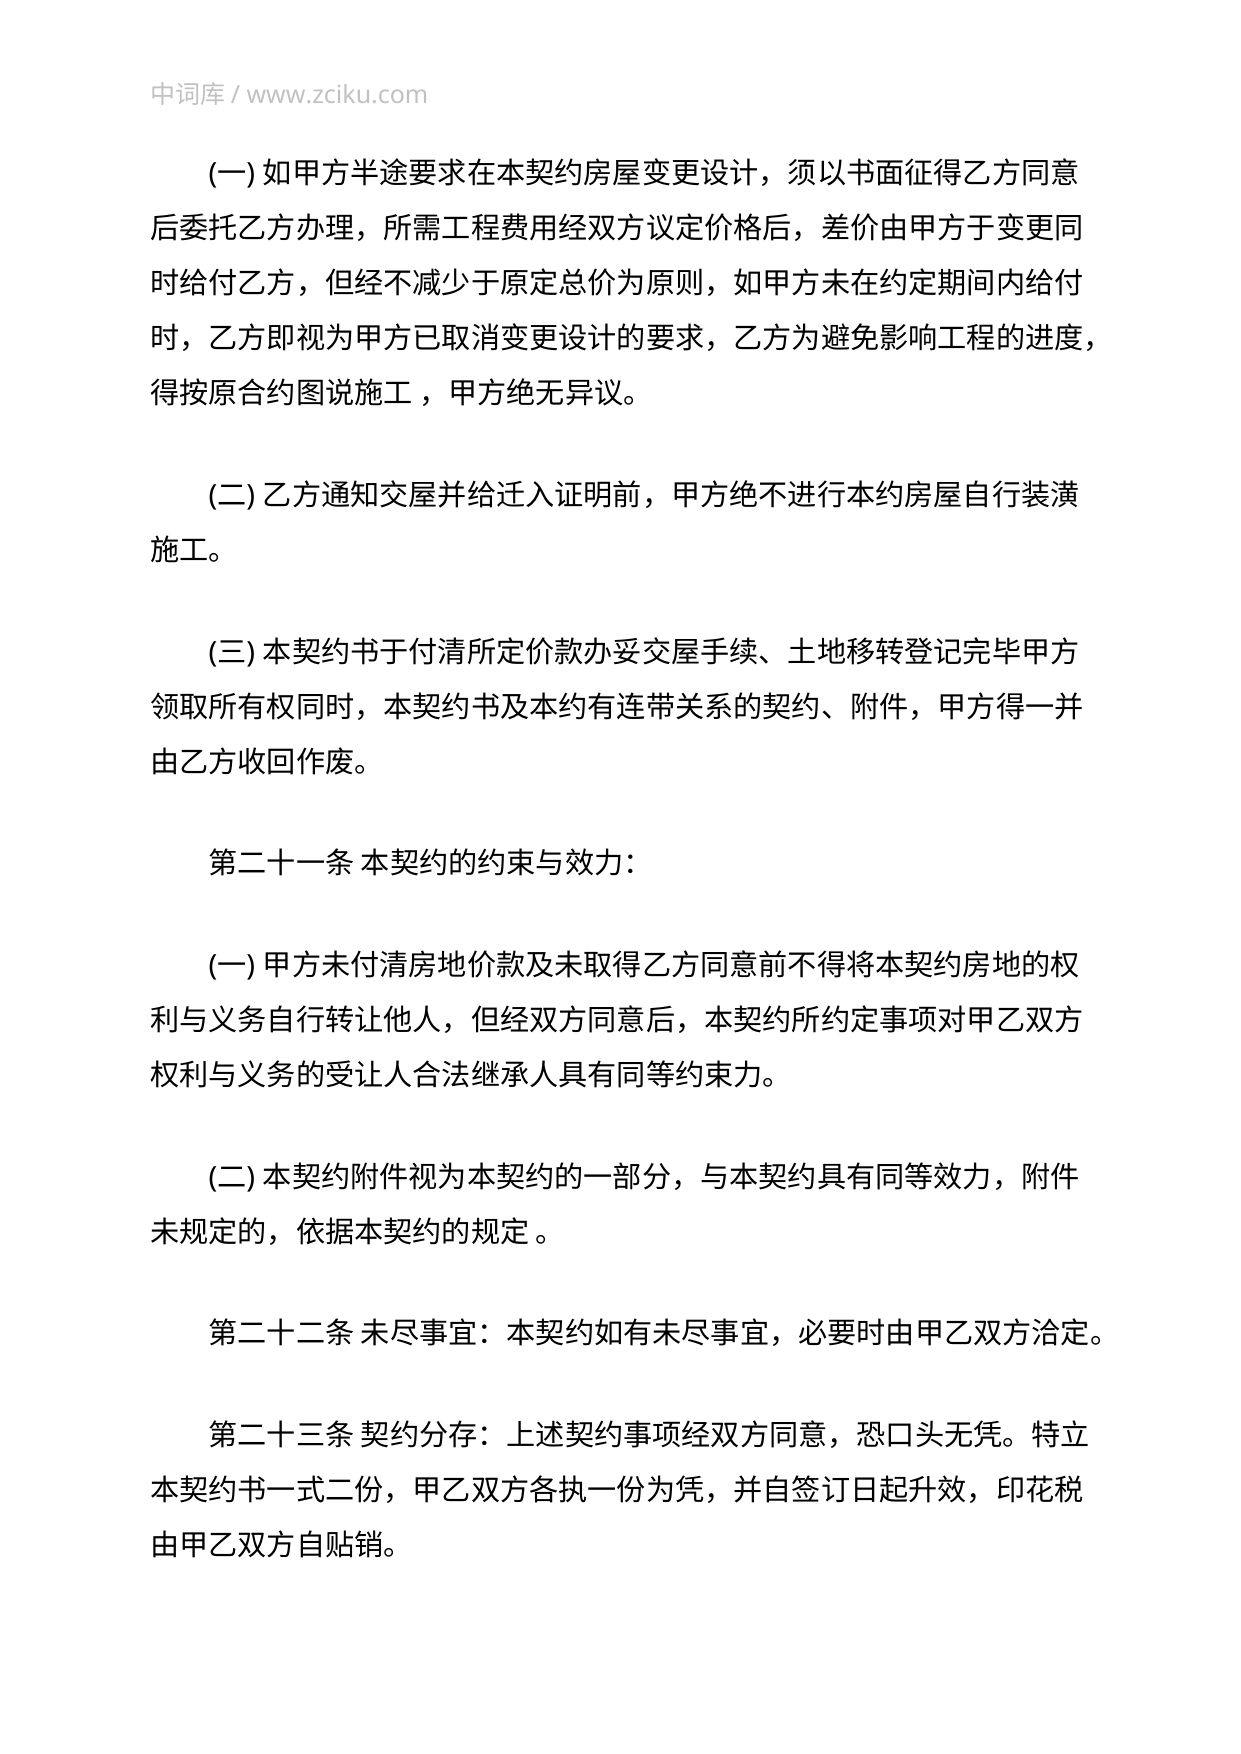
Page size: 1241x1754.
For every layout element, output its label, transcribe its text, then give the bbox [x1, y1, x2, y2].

text (三) 本契约书于付清所定价款办妥交屋手续、土地移转登记完毕甲方领取所有权同时，本契约书及本约有连带关系的契约、附件，甲方得一并由乙方收回作废。 [150, 628, 1090, 780]
text (一) 如甲方半途要求在本契约房屋变更设计，须以书面征得乙方同意后委托乙方办理，所需工程费用经双方议定价格后，差价由甲方于变更同时给付乙方，但经不减少于原定总价为原则，如甲方未在约定期间内给付时，乙方即视为甲方已取消变更设计的要求，乙方为避免影响工程的进度，得按原合约图说施工 ，甲方绝无异议。 [150, 150, 1090, 412]
text (二) 本契约附件视为本契约的一部分，与本契约具有同等效力，附件未规定的，依据本契约的规定 。 [150, 1153, 1090, 1251]
text 第二十二条 未尽事宜：本契约如有未尽事宜，必要时由甲乙双方洽定。 [150, 1310, 1090, 1352]
text 第二十三条 契约分存：上述契约事项经双方同意，恐口头无凭。特立本契约书一式二份，甲乙双方各执一份为凭，并自签订日起升效，印花税由甲乙双方自贴销。 [150, 1412, 1090, 1564]
text (一) 甲方未付清房地价款及未取得乙方同意前不得将本契约房地的权利与义务自行转让他人，但经双方同意后，本契约所约定事项对甲乙双方权利与义务的受让人合法继承人具有同等约束力。 [150, 942, 1090, 1094]
text (二) 乙方通知交屋并给迁入证明前，甲方绝不进行本约房屋自行装潢施工。 [150, 471, 1090, 569]
text 第二十一条 本契约的约束与效力： [150, 840, 1090, 882]
